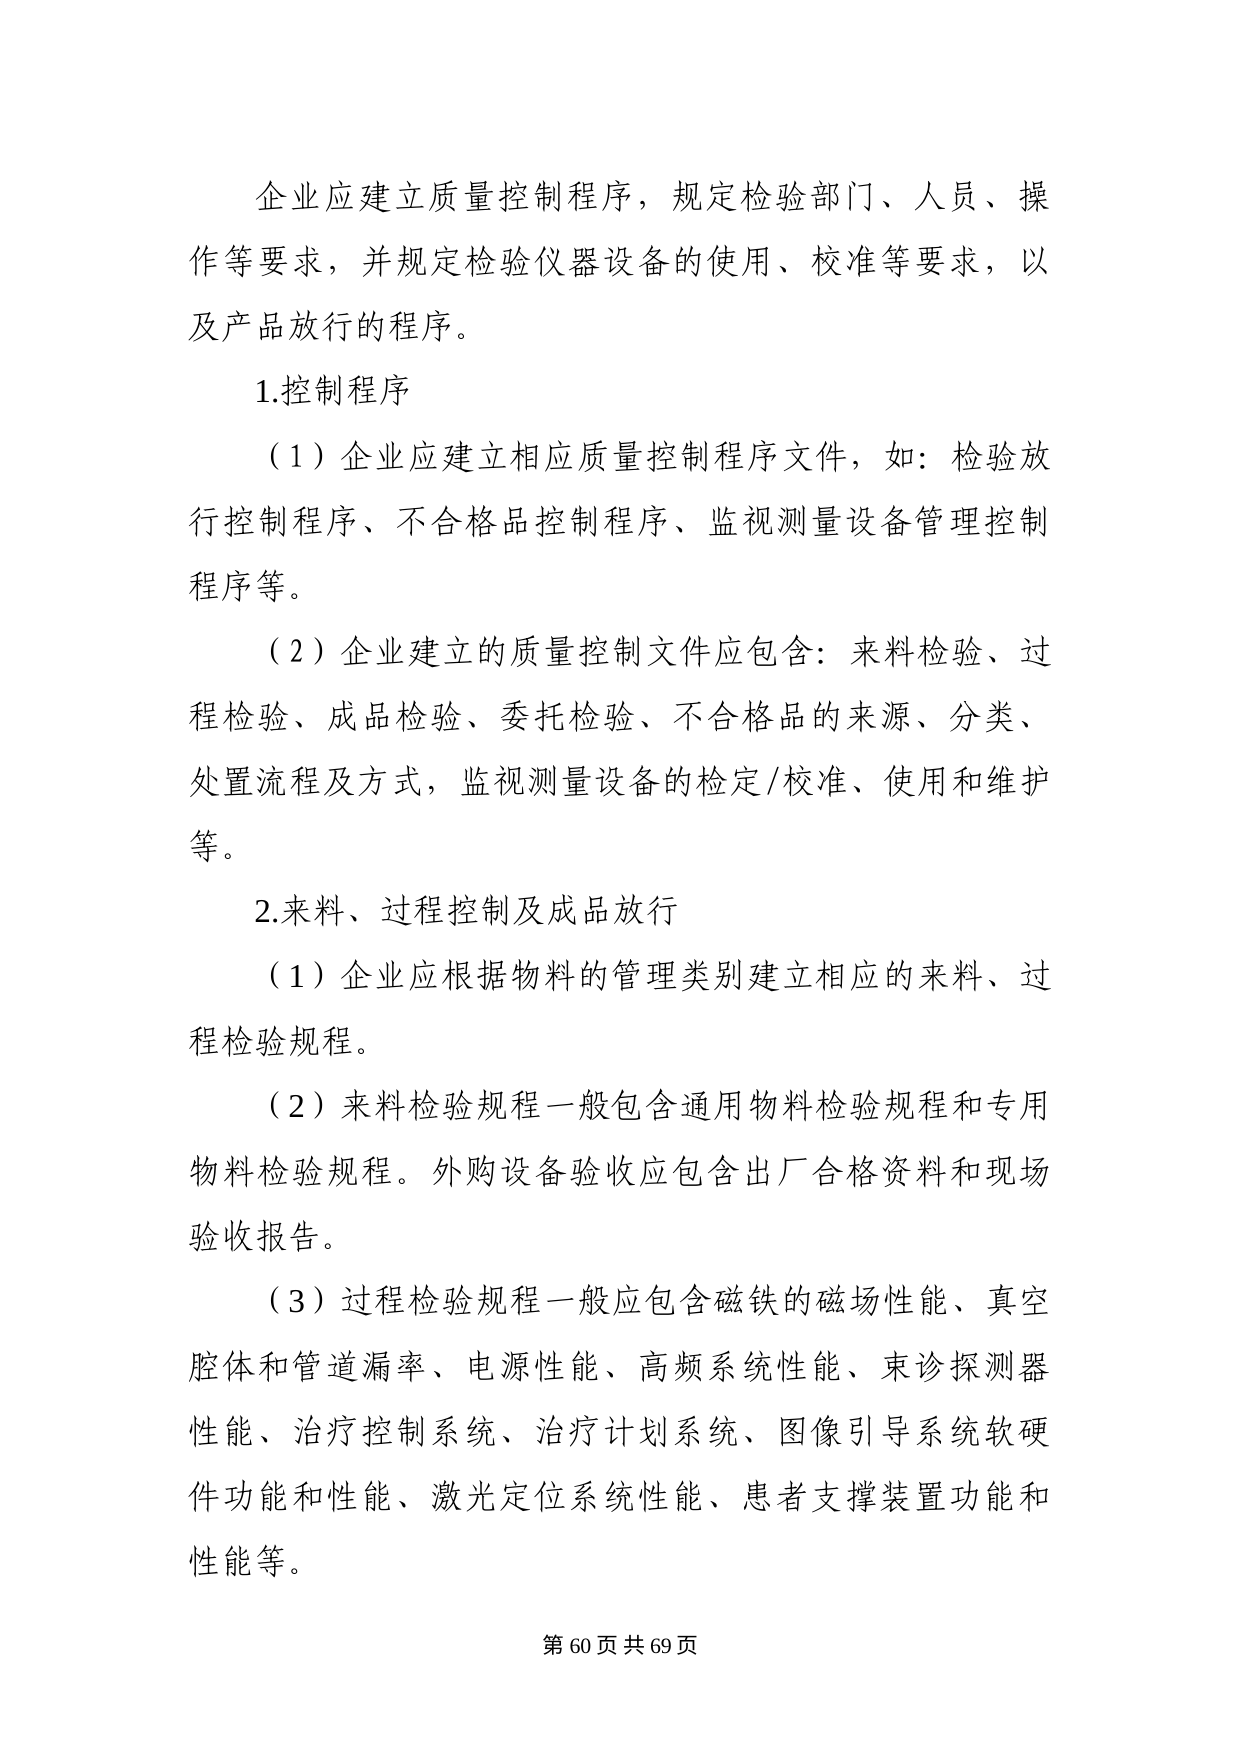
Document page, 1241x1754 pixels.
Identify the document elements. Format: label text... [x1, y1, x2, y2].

text （1）企业应根据物料的管理类别建立相应的来料、过程检验规程。 [187, 942, 1053, 1072]
subtitle 2.来料、过程控制及成品放行 [187, 877, 1053, 942]
subtitle 1.控制程序 [187, 357, 1053, 422]
text （2）企业建立的质量控制文件应包含：来料检验、过程检验、成品检验、委托检验、不合格品的来源、分类、处置流程及方式，监视测量设备的检定/校准、使用和维护等。 [187, 617, 1053, 877]
text （2）来料检验规程一般包含通用物料检验规程和专用物料检验规程。外购设备验收应包含出厂合格资料和现场验收报告。 [187, 1072, 1053, 1267]
text 企业应建立质量控制程序，规定检验部门、人员、操作等要求，并规定检验仪器设备的使用、校准等要求，以及产品放行的程序。 [187, 162, 1053, 357]
text （3）过程检验规程一般应包含磁铁的磁场性能、真空腔体和管道漏率、电源性能、高频系统性能、束诊探测器性能、治疗控制系统、治疗计划系统、图像引导系统软硬件功能和性能、激光定位系统性能、患者支撑装置功能和性能等。 [187, 1267, 1053, 1592]
text （1）企业应建立相应质量控制程序文件，如：检验放行控制程序、不合格品控制程序、监视测量设备管理控制程序等。 [187, 422, 1053, 617]
